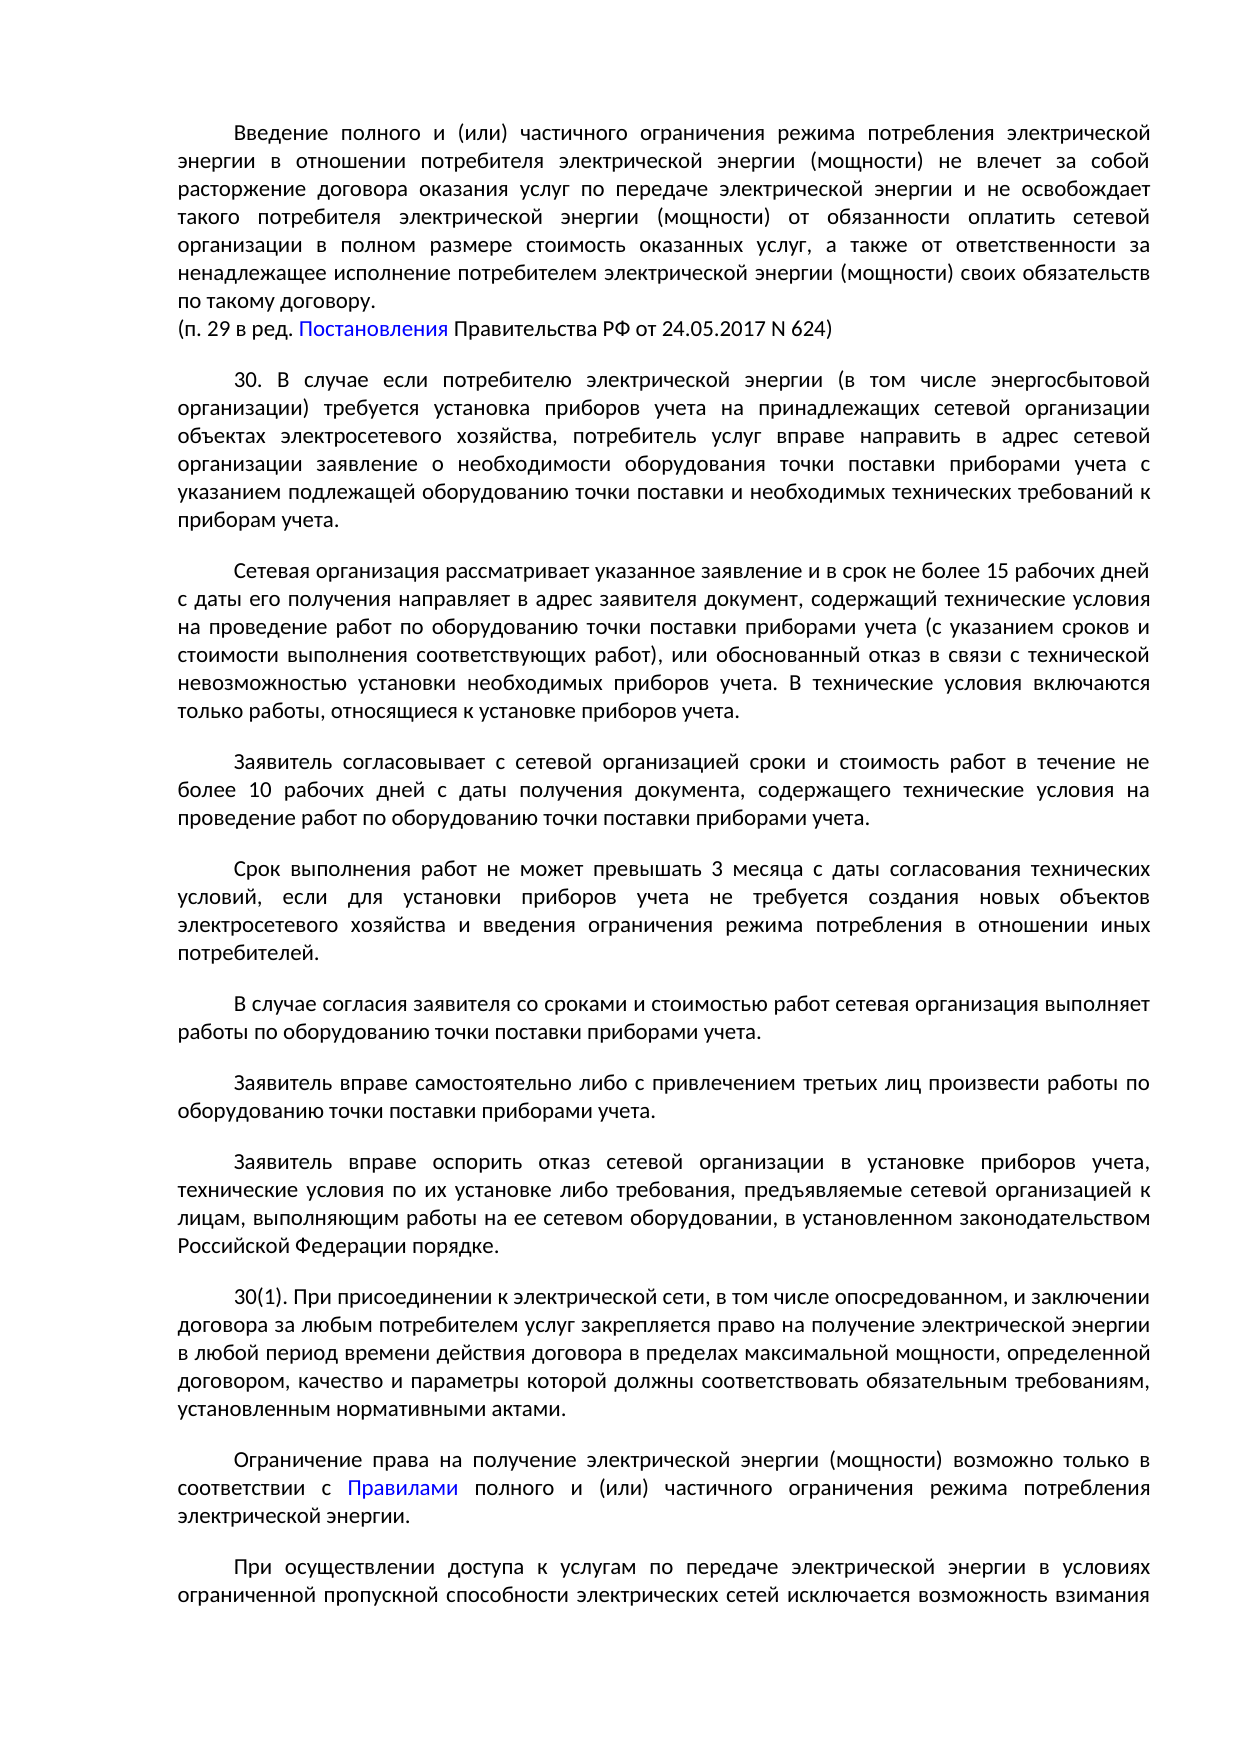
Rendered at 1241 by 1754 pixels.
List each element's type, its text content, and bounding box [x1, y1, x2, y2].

text В случае согласия заявителя со сроками и стоимостью работ сетевая организация выполняет работы по оборудованию точки поставки приборами учета. [177, 989, 1152, 1045]
text 30. В случае если потребителю электрической энергии (в том числе энергосбытовой организации) требуется установка приборов учета на принадлежащих сетевой организации объектах электросетевого хозяйства, потребитель услуг вправе направить в адрес сетевой организации заявление о необходимости оборудования точки поставки приборами учета с указанием подлежащей оборудованию точки поставки и необходимых технических требований к приборам учета. [177, 365, 1152, 533]
text 30(1). При присоединении к электрической сети, в том числе опосредованном, и заключении договора за любым потребителем услуг закрепляется право на получение электрической энергии в любой период времени действия договора в пределах максимальной мощности, определенной договором, качество и параметры которой должны соответствовать обязательным требованиям, установленным нормативными актами. [177, 1282, 1152, 1422]
text (п. 29 в ред. Постановления Правительства РФ от 24.05.2017 N 624) [177, 314, 1152, 342]
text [177, 1552, 1152, 1608]
text Заявитель вправе оспорить отказ сетевой организации в установке приборов учета, технические условия по их установке либо требования, предъявляемые сетевой организацией к лицам, выполняющим работы на ее сетевом оборудовании, в установленном законодательством Российской Федерации порядке. [177, 1147, 1152, 1259]
text Ограничение права на получение электрической энергии (мощности) возможно только в соответствии с Правилами полного и (или) частичного ограничения режима потребления электрической энергии. [177, 1445, 1152, 1529]
text Заявитель вправе самостоятельно либо с привлечением третьих лиц произвести работы по оборудованию точки поставки приборами учета. [177, 1068, 1152, 1124]
text Заявитель согласовывает с сетевой организацией сроки и стоимость работ в течение не более 10 рабочих дней с даты получения документа, содержащего технические условия на проведение работ по оборудованию точки поставки приборами учета. [177, 747, 1152, 831]
text Срок выполнения работ не может превышать 3 месяца с даты согласования технических условий, если для установки приборов учета не требуется создания новых объектов электросетевого хозяйства и введения ограничения режима потребления в отношении иных потребителей. [177, 854, 1152, 966]
text Введение полного и (или) частичного ограничения режима потребления электрической энергии в отношении потребителя электрической энергии (мощности) не влечет за собой расторжение договора оказания услуг по передаче электрической энергии и не освобождает такого потребителя электрической энергии (мощности) от обязанности оплатить сетевой организации в полном размере стоимость оказанных услуг, а также от ответственности за ненадлежащее исполнение потребителем электрической энергии (мощности) своих обязательств по такому договору. [177, 118, 1152, 314]
text Сетевая организация рассматривает указанное заявление и в срок не более 15 рабочих дней с даты его получения направляет в адрес заявителя документ, содержащий технические условия на проведение работ по оборудованию точки поставки приборами учета (с указанием сроков и стоимости выполнения соответствующих работ), или обоснованный отказ в связи с технической невозможностью установки необходимых приборов учета. В технические условия включаются только работы, относящиеся к установке приборов учета. [177, 556, 1152, 724]
